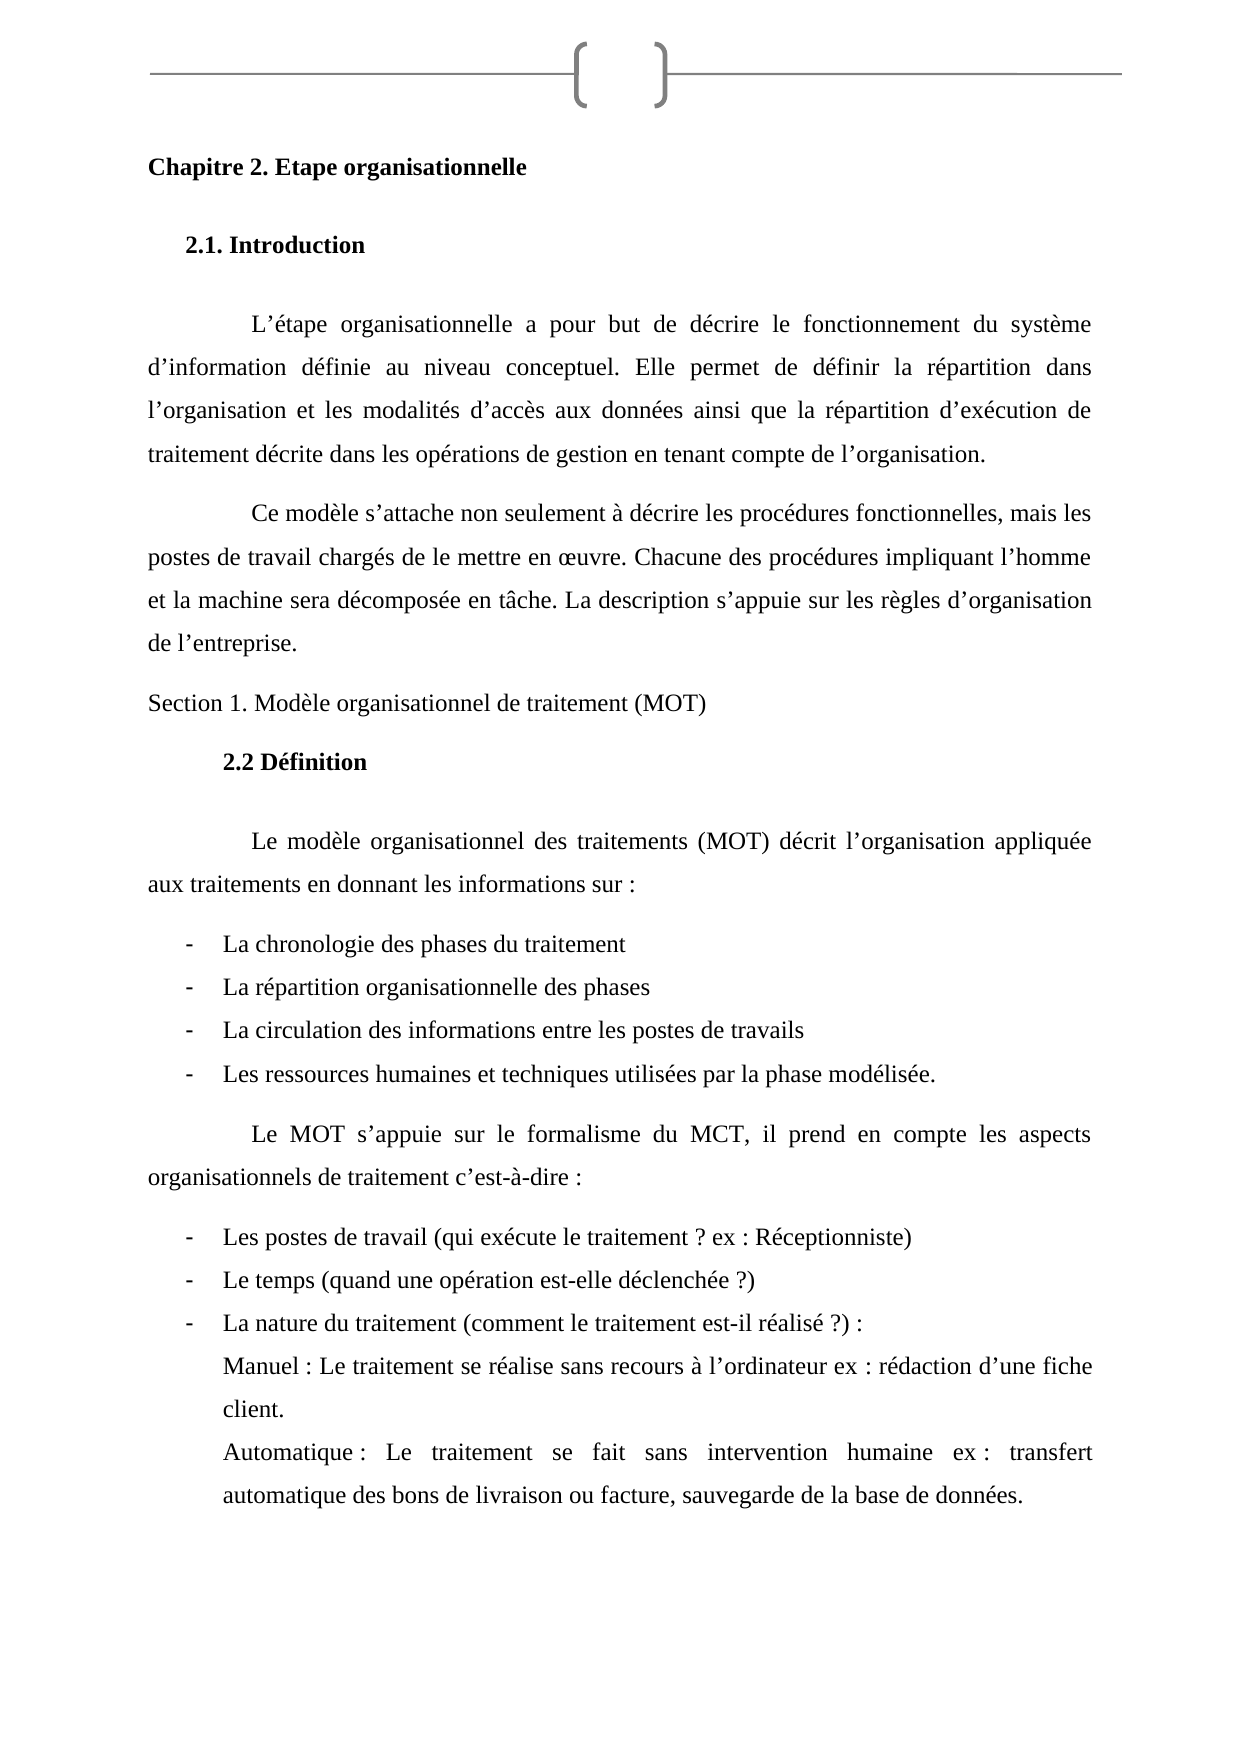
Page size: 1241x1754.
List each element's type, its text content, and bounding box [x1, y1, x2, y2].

text Section 1. Modèle organisationnel de traitement (MOT) [148, 688, 1093, 716]
list Les postes de travail (qui exécute le traitement ? ex : Réceptionniste) [185, 1222, 1093, 1250]
subtitle Introduction [185, 231, 1093, 259]
list La répartition organisationnelle des phases [185, 972, 1093, 1001]
text L’étape organisationnelle a pour but de décrire le fonctionnement du système d’information définie au niveau conceptuel. Elle permet de définir la répartition dans l’organisation et les modalités d’accès aux données ainsi que la répartition d’exécution de traitement décrite dans les opérations de gestion en tenant compte de l’organisation. [148, 309, 1093, 467]
text Ce modèle s’attache non seulement à décrire les procédures fonctionnelles, mais les postes de travail chargés de le mettre en œuvre. Chacune des procédures impliquant l’homme et la machine sera décomposée en tâche. La description s’appuie sur les règles d’organisation de l’entreprise. [148, 498, 1093, 657]
subtitle Chapitre 2. Etape organisationnelle [148, 152, 1093, 181]
list La chronologie des phases du traitement [185, 929, 1093, 958]
list La nature du traitement (comment le traitement est-il réalisé ?) : [185, 1308, 1093, 1337]
text Le MOT s’appuie sur le formalisme du MCT, il prend en compte les aspects organisationnels de traitement c’est-à-dire : [148, 1119, 1093, 1191]
list Le temps (quand une opération est-elle déclenchée ?) [185, 1265, 1093, 1294]
list Manuel : Le traitement se réalise sans recours à l’ordinateur ex : rédaction d’une fiche client. [223, 1351, 1093, 1423]
list La circulation des informations entre les postes de travails [185, 1016, 1093, 1044]
list Automatique : Le traitement se fait sans intervention humaine ex : transfert automatique des bons de livraison ou facture, sauvegarde de la base de données. [223, 1437, 1093, 1509]
text Le modèle organisationnel des traitements (MOT) décrit l’organisation appliquée aux traitements en donnant les informations sur : [148, 826, 1093, 898]
list Les ressources humaines et techniques utilisées par la phase modélisée. [185, 1059, 1093, 1088]
subtitle Définition [223, 747, 1093, 776]
